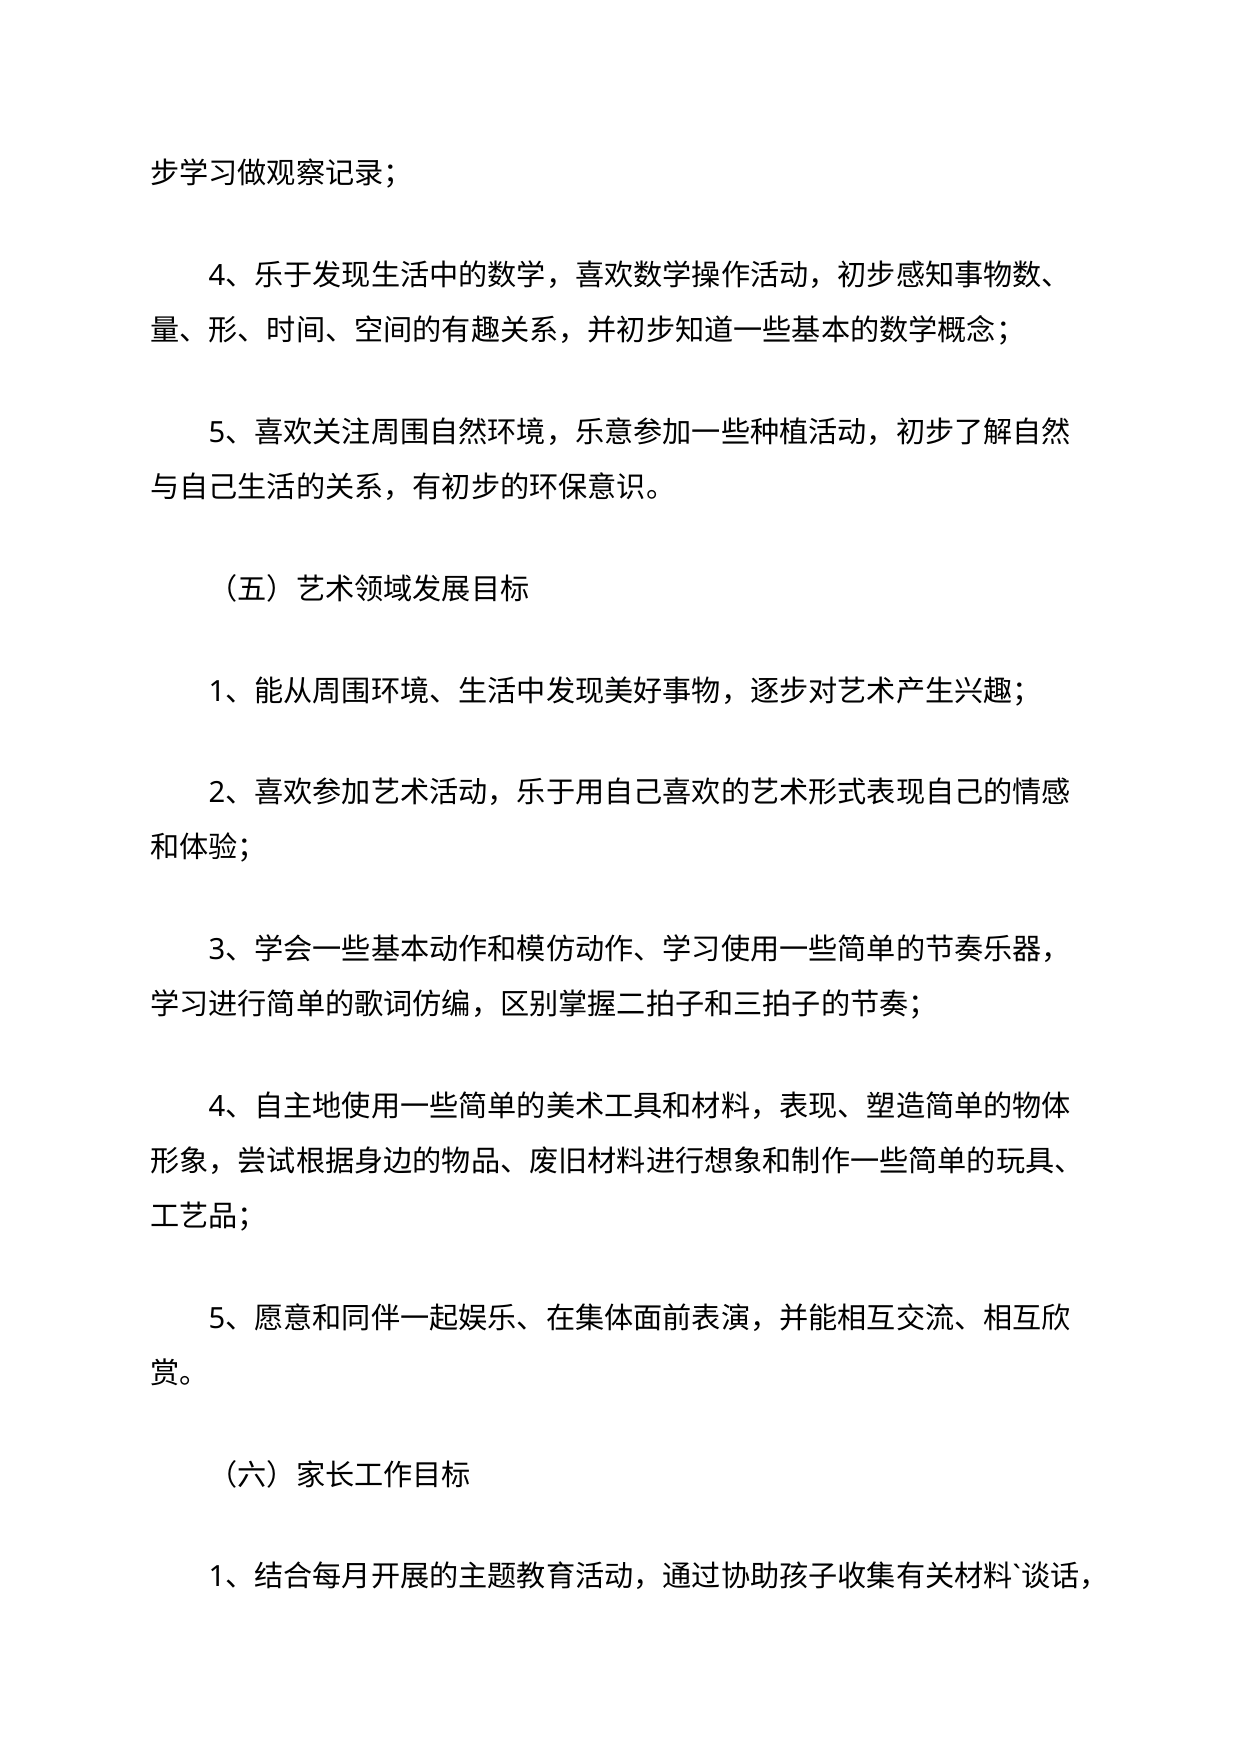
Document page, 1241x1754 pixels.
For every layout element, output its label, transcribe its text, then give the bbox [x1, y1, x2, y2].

text 5、喜欢关注周围自然环境，乐意参加一些种植活动，初步了解自然与自己生活的关系，有初步的环保意识。 [150, 408, 1090, 506]
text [150, 1553, 1090, 1595]
text 4、自主地使用一些简单的美术工具和材料，表现、塑造简单的物体形象，尝试根据身边的物品、废旧材料进行想象和制作一些简单的玩具、工艺品； [150, 1083, 1090, 1235]
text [150, 150, 1090, 192]
text 4、乐于发现生活中的数学，喜欢数学操作活动，初步感知事物数、量、形、时间、空间的有趣关系，并初步知道一些基本的数学概念； [150, 252, 1090, 349]
text （六）家长工作目标 [150, 1451, 1090, 1493]
text 1、能从周围环境、生活中发现美好事物，逐步对艺术产生兴趣； [150, 667, 1090, 709]
text 3、学会一些基本动作和模仿动作、学习使用一些简单的节奏乐器，学习进行简单的歌词仿编，区别掌握二拍子和三拍子的节奏； [150, 926, 1090, 1023]
text 5、愿意和同伴一起娱乐、在集体面前表演，并能相互交流、相互欣赏。 [150, 1294, 1090, 1392]
text 2、喜欢参加艺术活动，乐于用自己喜欢的艺术形式表现自己的情感和体验； [150, 769, 1090, 866]
text （五）艺术领域发展目标 [150, 565, 1090, 608]
